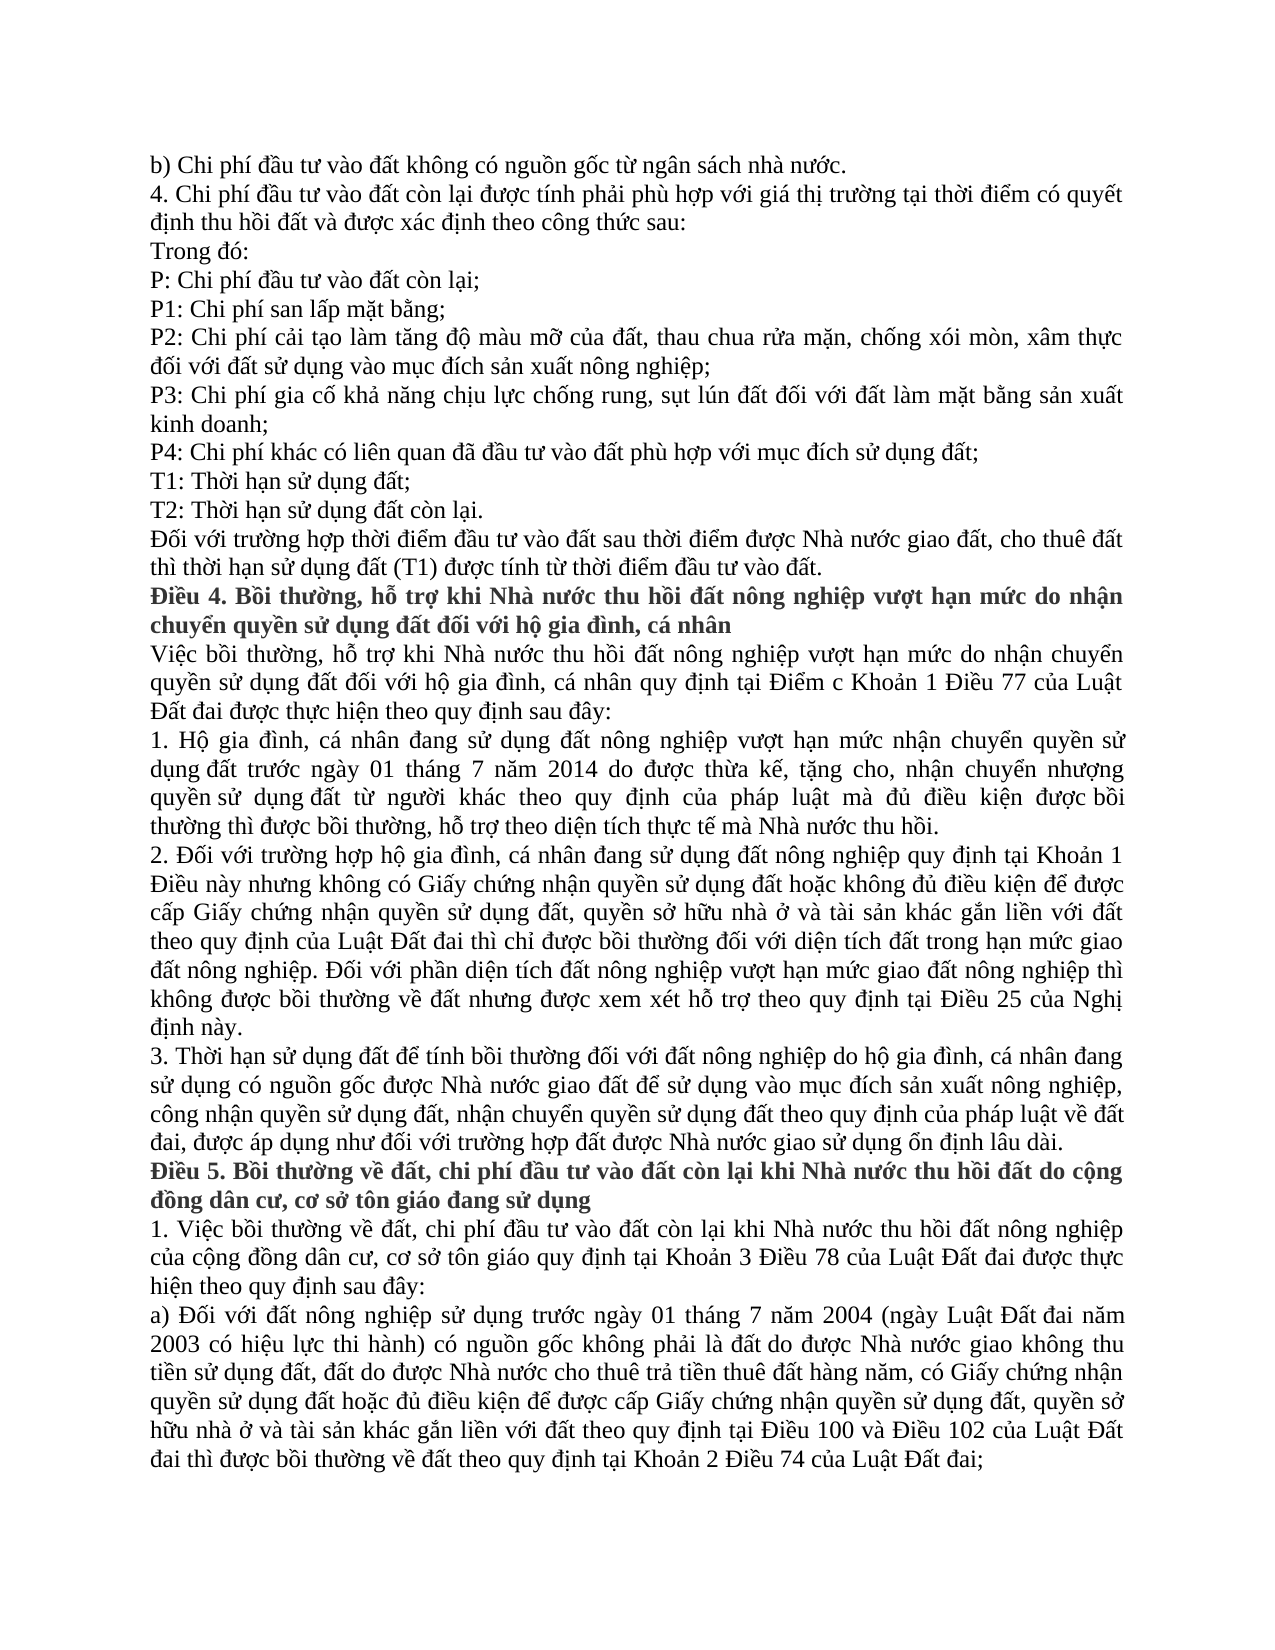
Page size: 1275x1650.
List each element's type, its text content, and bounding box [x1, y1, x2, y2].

text Trong đó: [150, 236, 1125, 265]
text Điều 5. Bồi thường về đất, chi phí đầu tư vào đất còn lại khi Nhà nước thu hồi đất do cộng đồng dân cư, cơ sở tôn giáo đang sử dụng [150, 1156, 1125, 1214]
text T2: Thời hạn sử dụng đất còn lại. [150, 495, 1125, 524]
text P1: Chi phí san lấp mặt bằng; [150, 294, 1125, 322]
text P: Chi phí đầu tư vào đất còn lại; [150, 265, 1125, 294]
text Điều 4. Bồi thường, hỗ trợ khi Nhà nước thu hồi đất nông nghiệp vượt hạn mức do nhận chuyển quyền sử dụng đất đối với hộ gia đình, cá nhân [150, 581, 1125, 639]
text b) Chi phí đầu tư vào đất không có nguồn gốc từ ngân sách nhà nước. [150, 150, 1125, 179]
text P4: Chi phí khác có liên quan đã đầu tư vào đất phù hợp với mục đích sử dụng đất; [150, 437, 1125, 466]
text 2. Đối với trường hợp hộ gia đình, cá nhân đang sử dụng đất nông nghiệp quy định tại Khoản 1 Điều này nhưng không có Giấy chứng nhận quyền sử dụng đất hoặc không đủ điều kiện để được cấp Giấy chứng nhận quyền sử dụng đất, quyền sở hữu nhà ở và tài sản khác gắn liền với đất theo quy định của Luật Đất đai thì chỉ được bồi thường đối với diện tích đất trong hạn mức giao đất nông nghiệp. Đối với phần diện tích đất nông nghiệp vượt hạn mức giao đất nông nghiệp thì không được bồi thường về đất nhưng được xem xét hỗ trợ theo quy định tại Điều 25 của Nghị định này. [150, 840, 1125, 1041]
text 1. Việc bồi thường về đất, chi phí đầu tư vào đất còn lại khi Nhà nước thu hồi đất nông nghiệp của cộng đồng dân cư, cơ sở tôn giáo quy định tại Khoản 3 Điều 78 của Luật Đất đai được thực hiện theo quy định sau đây: [150, 1214, 1125, 1300]
text 3. Thời hạn sử dụng đất để tính bồi thường đối với đất nông nghiệp do hộ gia đình, cá nhân đang sử dụng có nguồn gốc được Nhà nước giao đất để sử dụng vào mục đích sản xuất nông nghiệp, công nhận quyền sử dụng đất, nhận chuyển quyền sử dụng đất theo quy định của pháp luật về đất đai, được áp dụng như đối với trường hợp đất được Nhà nước giao sử dụng ổn định lâu dài. [150, 1041, 1125, 1156]
text P2: Chi phí cải tạo làm tăng độ màu mỡ của đất, thau chua rửa mặn, chống xói mòn, xâm thực đối với đất sử dụng vào mục đích sản xuất nông nghiệp; [150, 322, 1125, 380]
text T1: Thời hạn sử dụng đất; [150, 466, 1125, 495]
text 4. Chi phí đầu tư vào đất còn lại được tính phải phù hợp với giá thị trường tại thời điểm có quyết định thu hồi đất và được xác định theo công thức sau: [150, 179, 1125, 236]
text P3: Chi phí gia cố khả năng chịu lực chống rung, sụt lún đất đối với đất làm mặt bằng sản xuất kinh doanh; [150, 380, 1125, 437]
text a) Đối với đất nông nghiệp sử dụng trước ngày 01 tháng 7 năm 2004 (ngày Luật Đất đai năm 2003 có hiệu lực thi hành) có nguồn gốc không phải là đất do được Nhà nước giao không thu tiền sử dụng đất, đất do được Nhà nước cho thuê trả tiền thuê đất hàng năm, có Giấy chứng nhận quyền sử dụng đất hoặc đủ điều kiện để được cấp Giấy chứng nhận quyền sử dụng đất, quyền sở hữu nhà ở và tài sản khác gắn liền với đất theo quy định tại Điều 100 và Điều 102 của Luật Đất đai thì được bồi thường về đất theo quy định tại Khoản 2 Điều 74 của Luật Đất đai; [150, 1300, 1125, 1472]
text Việc bồi thường, hỗ trợ khi Nhà nước thu hồi đất nông nghiệp vượt hạn mức do nhận chuyển quyền sử dụng đất đối với hộ gia đình, cá nhân quy định tại Điểm c Khoản 1 Điều 77 của Luật Đất đai được thực hiện theo quy định sau đây: [150, 639, 1125, 725]
text 1. Hộ gia đình, cá nhân đang sử dụng đất nông nghiệp vượt hạn mức nhận chuyển quyền sử dụng đất trước ngày 01 tháng 7 năm 2014 do được thừa kế, tặng cho, nhận chuyển nhượng quyền sử dụng đất từ người khác theo quy định của pháp luật mà đủ điều kiện được bồi thường thì được bồi thường, hỗ trợ theo diện tích thực tế mà Nhà nước thu hồi. [150, 725, 1125, 840]
text Đối với trường hợp thời điểm đầu tư vào đất sau thời điểm được Nhà nước giao đất, cho thuê đất thì thời hạn sử dụng đất (T1) được tính từ thời điểm đầu tư vào đất. [150, 524, 1125, 581]
